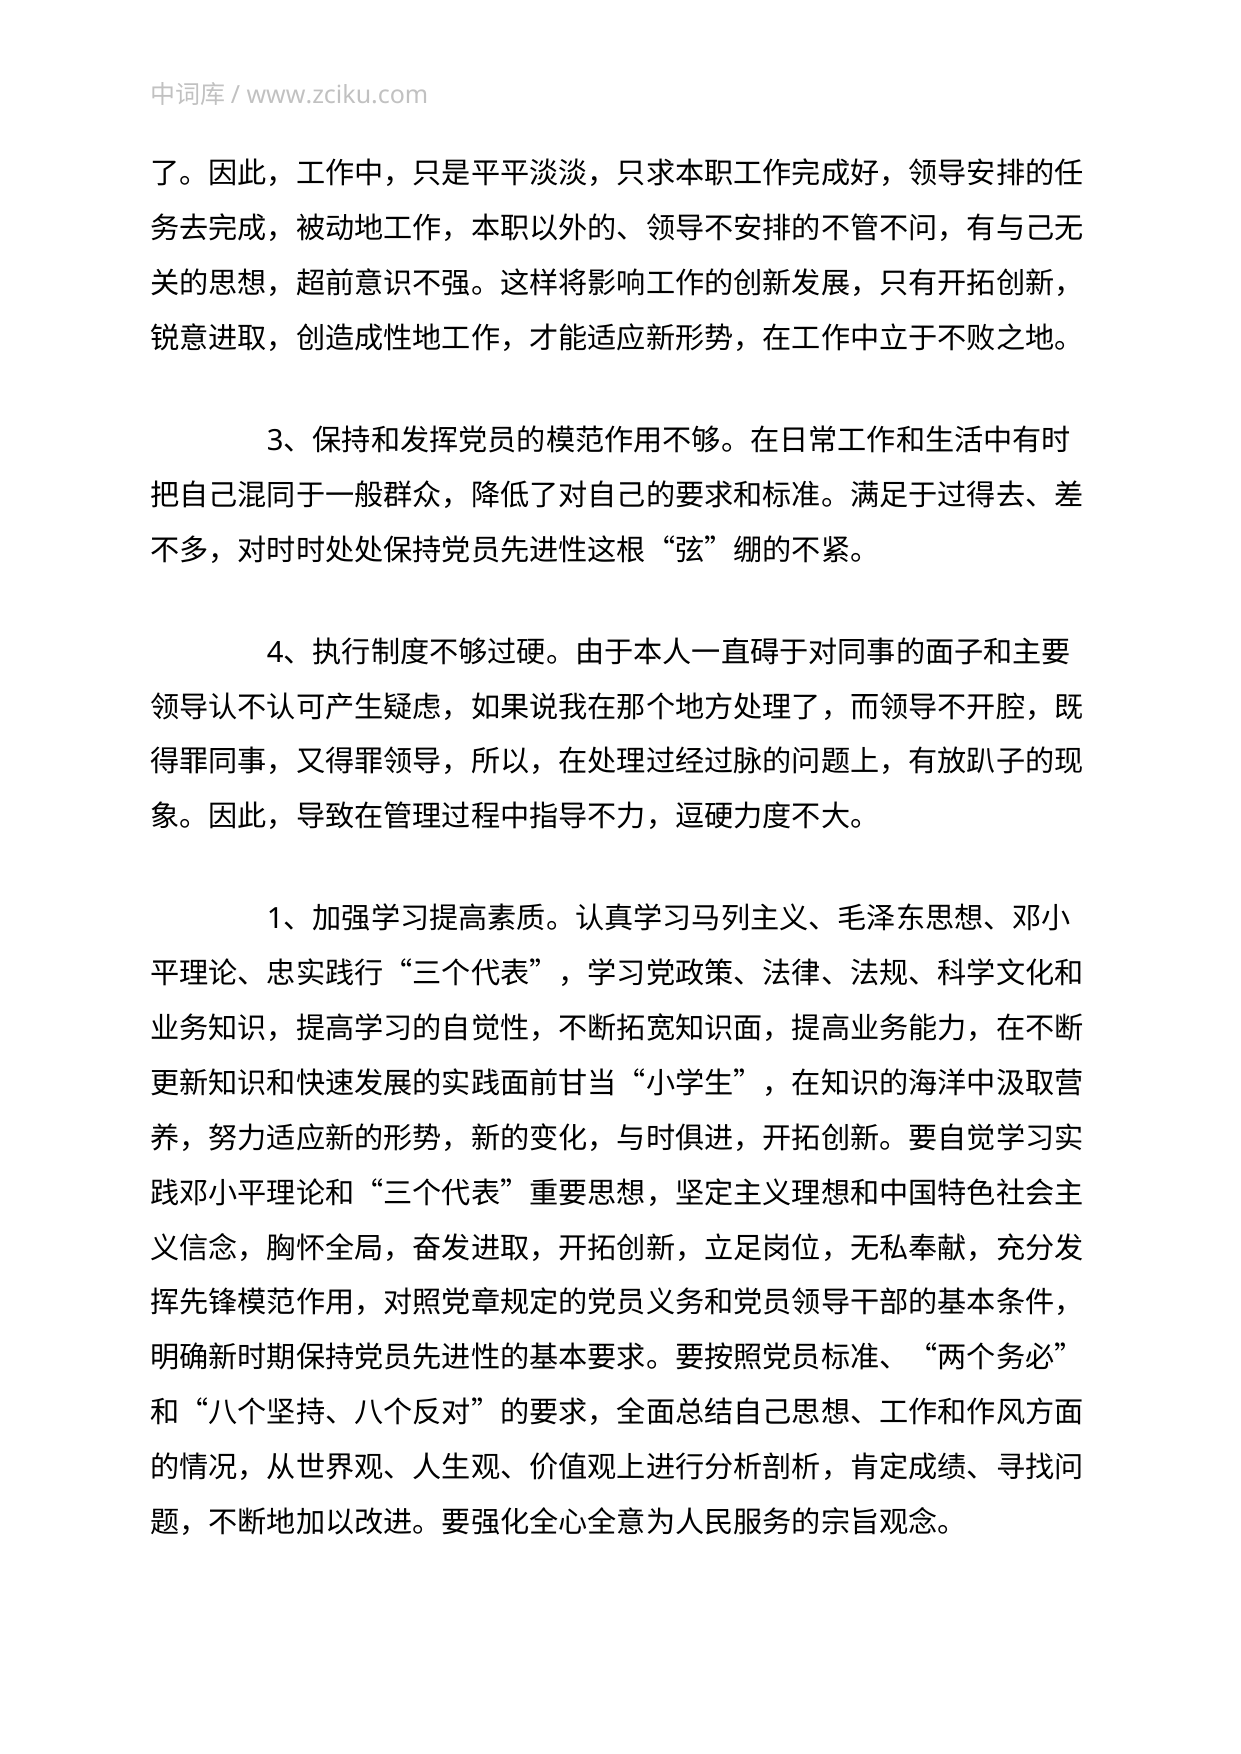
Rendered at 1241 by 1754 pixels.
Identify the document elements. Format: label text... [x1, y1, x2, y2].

text 1、加强学习提高素质。认真学习马列主义、毛泽东思想、邓小平理论、忠实践行“三个代表”，学习党政策、法律、法规、科学文化和业务知识，提高学习的自觉性，不断拓宽知识面，提高业务能力，在不断更新知识和快速发展的实践面前甘当“小学生”，在知识的海洋中汲取营养，努力适应新的形势，新的变化，与时俱进，开拓创新。要自觉学习实践邓小平理论和“三个代表”重要思想，坚定主义理想和中国特色社会主义信念，胸怀全局，奋发进取，开拓创新，立足岗位，无私奉献，充分发挥先锋模范作用，对照党章规定的党员义务和党员领导干部的基本条件，明确新时期保持党员先进性的基本要求。要按照党员标准、“两个务必”和“八个坚持、八个反对”的要求，全面总结自己思想、工作和作风方面的情况，从世界观、人生观、价值观上进行分析剖析，肯定成绩、寻找问题，不断地加以改进。要强化全心全意为人民服务的宗旨观念。 [150, 895, 1090, 1541]
text 4、执行制度不够过硬。由于本人一直碍于对同事的面子和主要领导认不认可产生疑虑，如果说我在那个地方处理了，而领导不开腔，既得罪同事，又得罪领导，所以，在处理过经过脉的问题上，有放趴子的现象。因此，导致在管理过程中指导不力，逗硬力度不大。 [150, 628, 1090, 835]
text 3、保持和发挥党员的模范作用不够。在日常工作和生活中有时把自己混同于一般群众，降低了对自己的要求和标准。满足于过得去、差不多，对时时处处保持党员先进性这根“弦”绷的不紧。 [150, 416, 1090, 569]
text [150, 150, 1090, 357]
